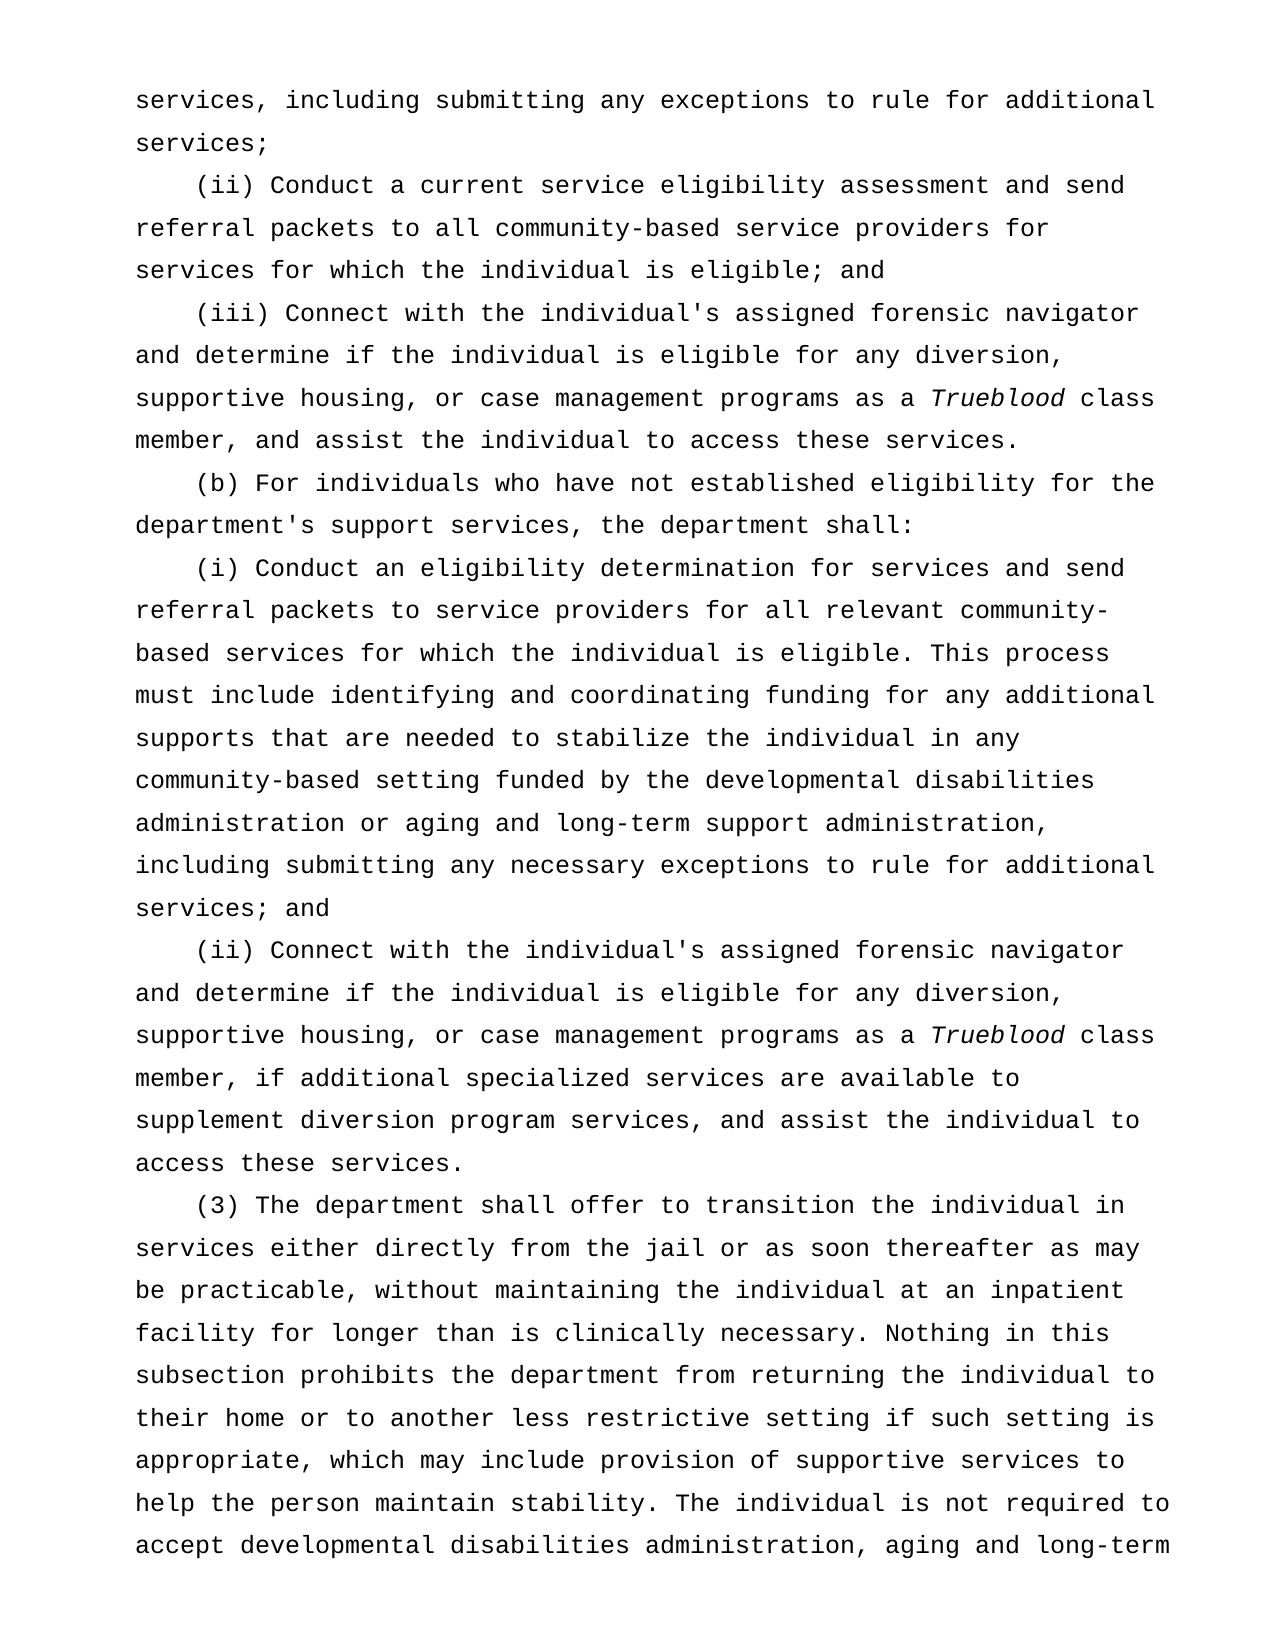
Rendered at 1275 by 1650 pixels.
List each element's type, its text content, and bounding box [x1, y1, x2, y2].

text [135, 1180, 1170, 1562]
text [135, 75, 1170, 160]
text (ii) Connect with the individual's assigned forensic navigator and determine if the individual is eligible for any diversion, supportive housing, or case management programs as a Trueblood class member, if additional specialized services are available to supplement diversion program services, and assist the individual to access these services. [135, 925, 1170, 1180]
text (b) For individuals who have not established eligibility for the department's support services, the department shall: [135, 457, 1170, 542]
text (ii) Conduct a current service eligibility assessment and send referral packets to all community-based service providers for services for which the individual is eligible; and [135, 160, 1170, 287]
text (iii) Connect with the individual's assigned forensic navigator and determine if the individual is eligible for any diversion, supportive housing, or case management programs as a Trueblood class member, and assist the individual to access these services. [135, 287, 1170, 457]
text (i) Conduct an eligibility determination for services and send referral packets to service providers for all relevant community-based services for which the individual is eligible. This process must include identifying and coordinating funding for any additional supports that are needed to stabilize the individual in any community-based setting funded by the developmental disabilities administration or aging and long-term support administration, including submitting any necessary exceptions to rule for additional services; and [135, 542, 1170, 925]
